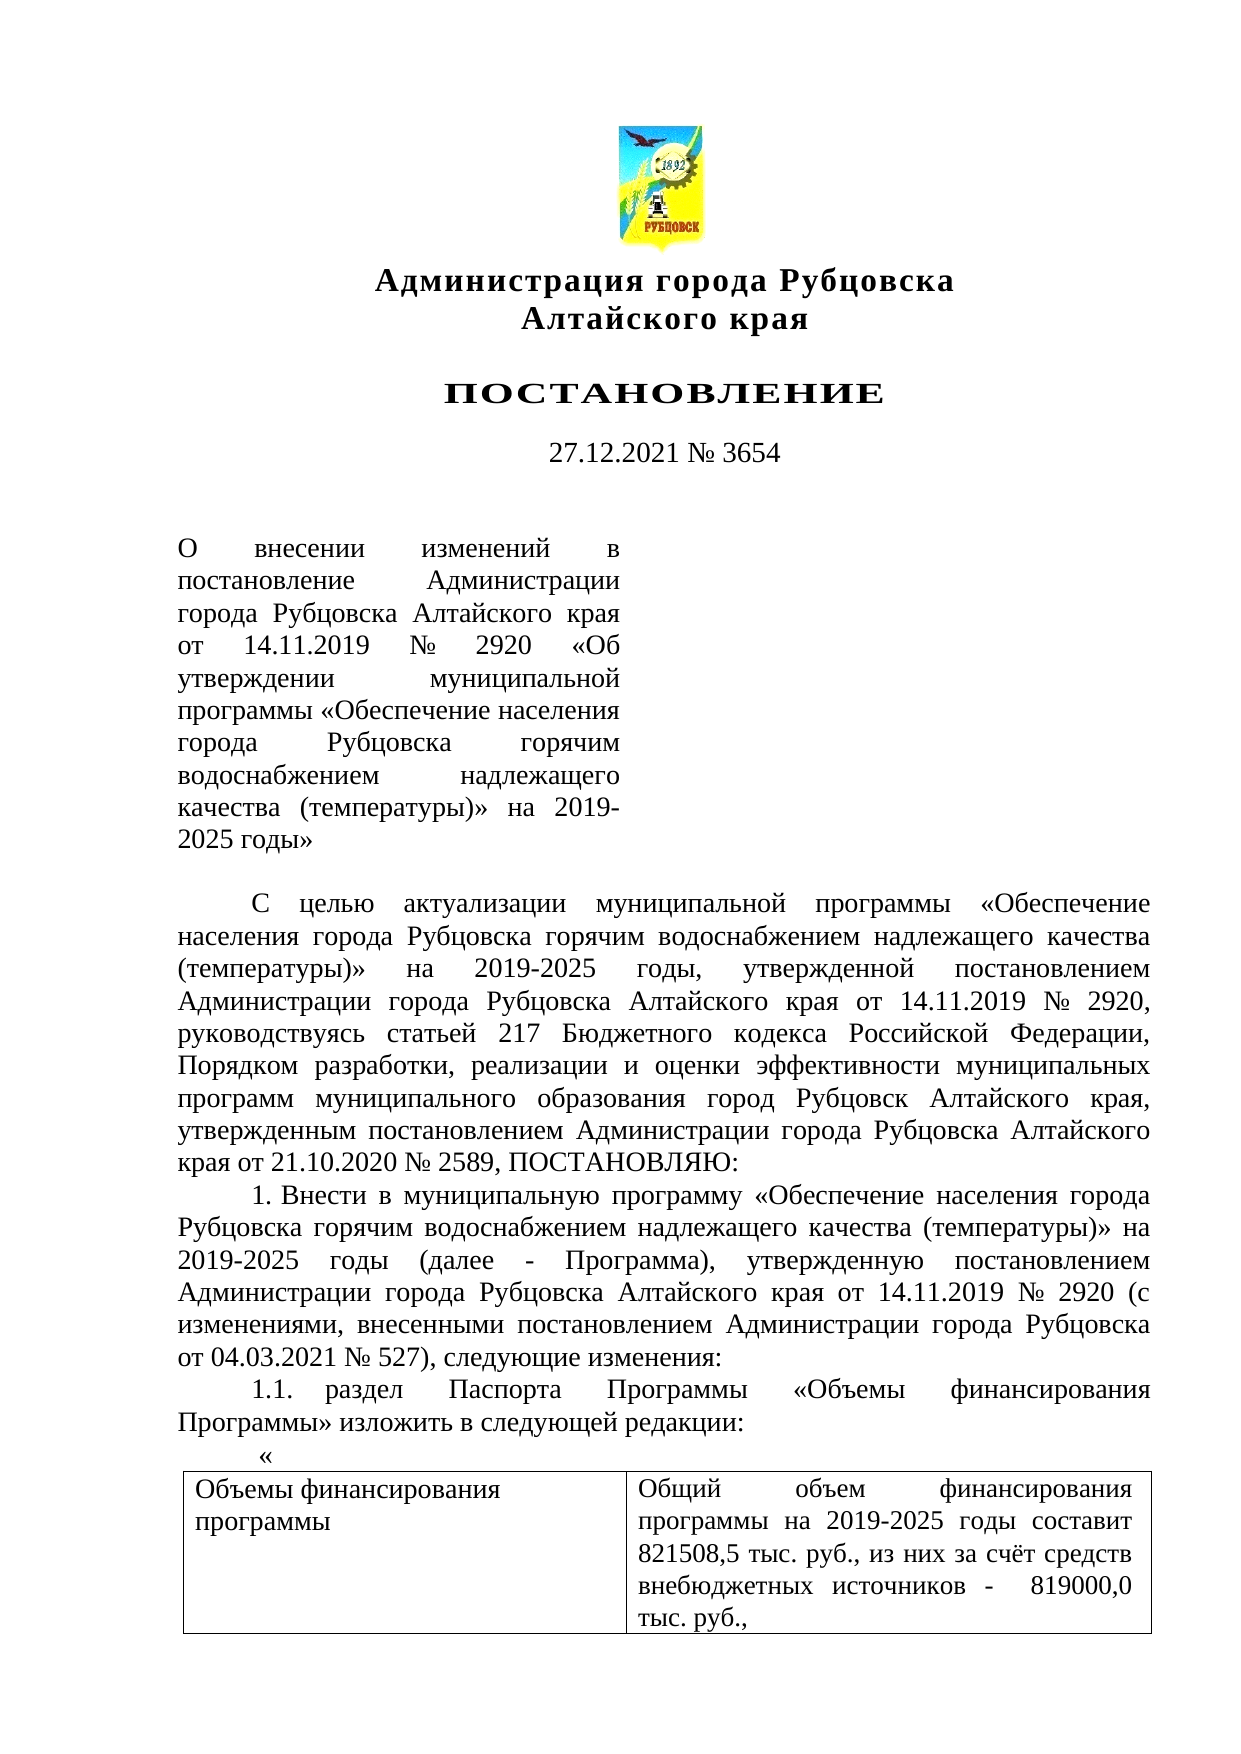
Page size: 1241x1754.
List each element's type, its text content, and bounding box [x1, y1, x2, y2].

text 1.1. раздел Паспорта Программы «Объемы финансирования Программы» изложить в следующей редакции: [177, 1372, 1152, 1437]
text Администрация города Рубцовска [177, 260, 1152, 299]
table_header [627, 1472, 1151, 1633]
text ПОСТАНОВЛЕНИЕ [177, 377, 1152, 410]
text 27.12.2021 № 3654 [177, 435, 1152, 469]
text С целью актуализации муниципальной программы «Обеспечение населения города Рубцовска горячим водоснабжением надлежащего качества (температуры)» на 2019-2025 годы, утвержденной постановлением Администрации города Рубцовска Алтайского края от 14.11.2019 № 2920, руководствуясь статьей 217 Бюджетного кодекса Российской Федерации, Порядком разработки, реализации и оценки эффективности муниципальных программ муниципального образования город Рубцовск Алтайского края, утвержденным постановлением Администрации города Рубцовска Алтайского края от 21.10.2020 № 2589, ПОСТАНОВЛЯЮ: [177, 886, 1152, 1178]
text Алтайского края [177, 299, 1152, 337]
text « [183, 1437, 1146, 1471]
text 1. Внести в муниципальную программу «Обеспечение населения города Рубцовска горячим водоснабжением надлежащего качества (температуры)» на 2019-2025 годы (далее - Программа), утвержденную постановлением Администрации города Рубцовска Алтайского края от 14.11.2019 № 2920 (с изменениями, внесенными постановлением Администрации города Рубцовска от 04.03.2021 № 527), следующие изменения: [177, 1178, 1152, 1372]
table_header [184, 1472, 626, 1633]
text О внесении изменений в постановление Администрации города Рубцовска Алтайского края от 14.11.2019 № 2920 «Об утверждении муниципальной программы «Обеспечение населения города Рубцовска горячим водоснабжением надлежащего качества (температуры)» на 2019-2025 годы» [177, 531, 620, 855]
